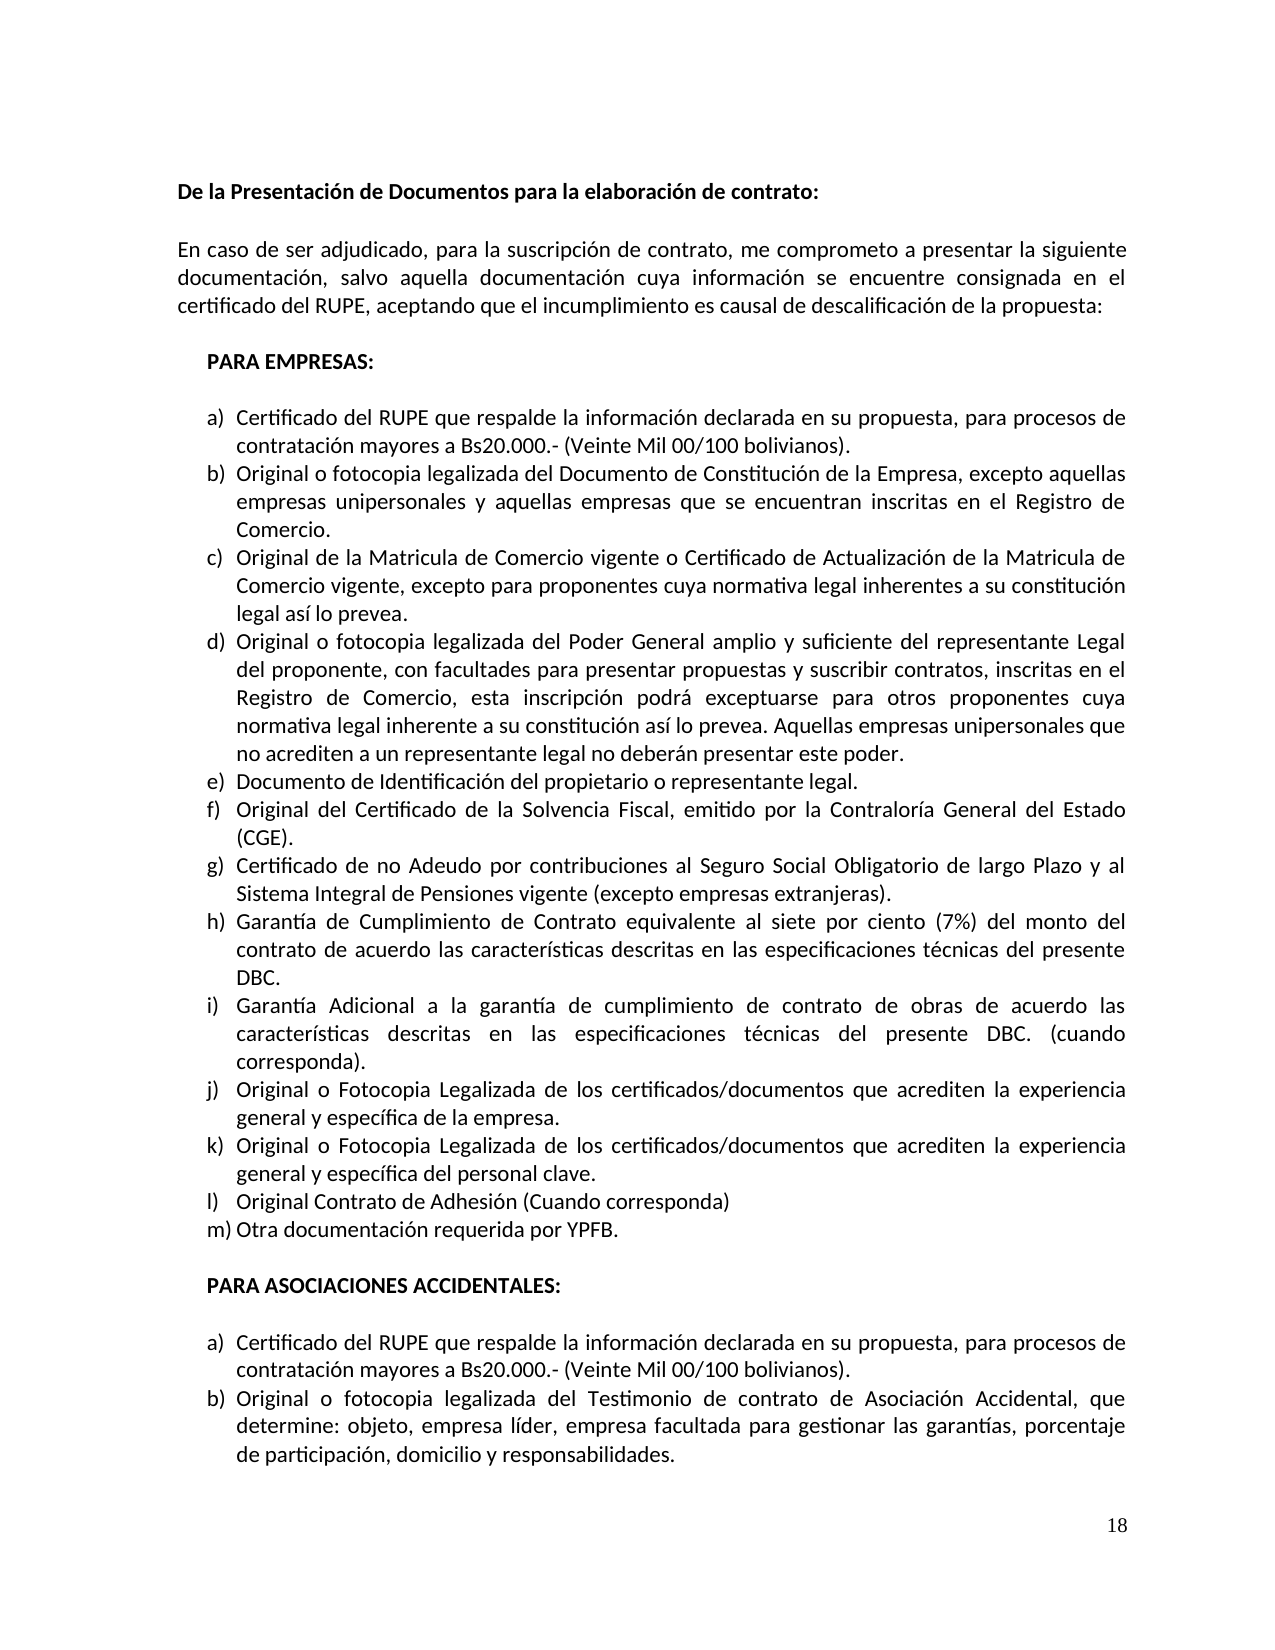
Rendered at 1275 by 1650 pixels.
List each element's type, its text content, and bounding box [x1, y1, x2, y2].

text En caso de ser adjudicado, para la suscripción de contrato, me comprometo a presentar la siguiente documentación, salvo aquella documentación cuya información se encuentre consignada en el certificado del RUPE, aceptando que el incumplimiento es causal de descalificación de la propuesta: [177, 235, 1127, 319]
text PARA ASOCIACIONES ACCIDENTALES: [177, 1272, 1127, 1299]
list De la Presentación de Documentos para la elaboración de contrato: [177, 177, 1127, 205]
list Garantía de Cumplimiento de Contrato equivalente al siete por ciento (7%) del monto del contrato de acuerdo las características descritas en las especificaciones técnicas del presente DBC. [207, 907, 1127, 991]
list Original del Certificado de la Solvencia Fiscal, emitido por la Contraloría General del Estado (CGE). [207, 795, 1127, 851]
list Original o fotocopia legalizada del Testimonio de contrato de Asociación Accidental, que determine: objeto, empresa líder, empresa facultada para gestionar las garantías, porcentaje de participación, domicilio y responsabilidades. [207, 1384, 1127, 1468]
list Original o Fotocopia Legalizada de los certificados/documentos que acrediten la experiencia general y específica de la empresa. [207, 1075, 1127, 1131]
list Original o fotocopia legalizada del Documento de Constitución de la Empresa, excepto aquellas empresas unipersonales y aquellas empresas que se encuentran inscritas en el Registro de Comercio. [207, 459, 1127, 543]
list Original o fotocopia legalizada del Poder General amplio y suficiente del representante Legal del proponente, con facultades para presentar propuestas y suscribir contratos, inscritas en el Registro de Comercio, esta inscripción podrá exceptuarse para otros proponentes cuya normativa legal inherente a su constitución así lo prevea. Aquellas empresas unipersonales que no acrediten a un representante legal no deberán presentar este poder. [207, 627, 1127, 767]
list Original Contrato de Adhesión (Cuando corresponda) [207, 1187, 1127, 1216]
list Certificado de no Adeudo por contribuciones al Seguro Social Obligatorio de largo Plazo y al Sistema Integral de Pensiones vigente (excepto empresas extranjeras). [207, 851, 1127, 907]
list Otra documentación requerida por YPFB. [207, 1216, 1127, 1243]
text PARA EMPRESAS: [177, 347, 1127, 375]
list Original de la Matricula de Comercio vigente o Certificado de Actualización de la Matricula de Comercio vigente, excepto para proponentes cuya normativa legal inherentes a su constitución legal así lo prevea. [207, 543, 1127, 627]
list Documento de Identificación del propietario o representante legal. [207, 767, 1127, 795]
list Certificado del RUPE que respalde la información declarada en su propuesta, para procesos de contratación mayores a Bs20.000.- (Veinte Mil 00/100 bolivianos). [207, 403, 1127, 459]
list Certificado del RUPE que respalde la información declarada en su propuesta, para procesos de contratación mayores a Bs20.000.- (Veinte Mil 00/100 bolivianos). [207, 1328, 1127, 1384]
list Garantía Adicional a la garantía de cumplimiento de contrato de obras de acuerdo las características descritas en las especificaciones técnicas del presente DBC. (cuando corresponda). [207, 991, 1127, 1075]
list Original o Fotocopia Legalizada de los certificados/documentos que acrediten la experiencia general y específica del personal clave. [207, 1131, 1127, 1187]
